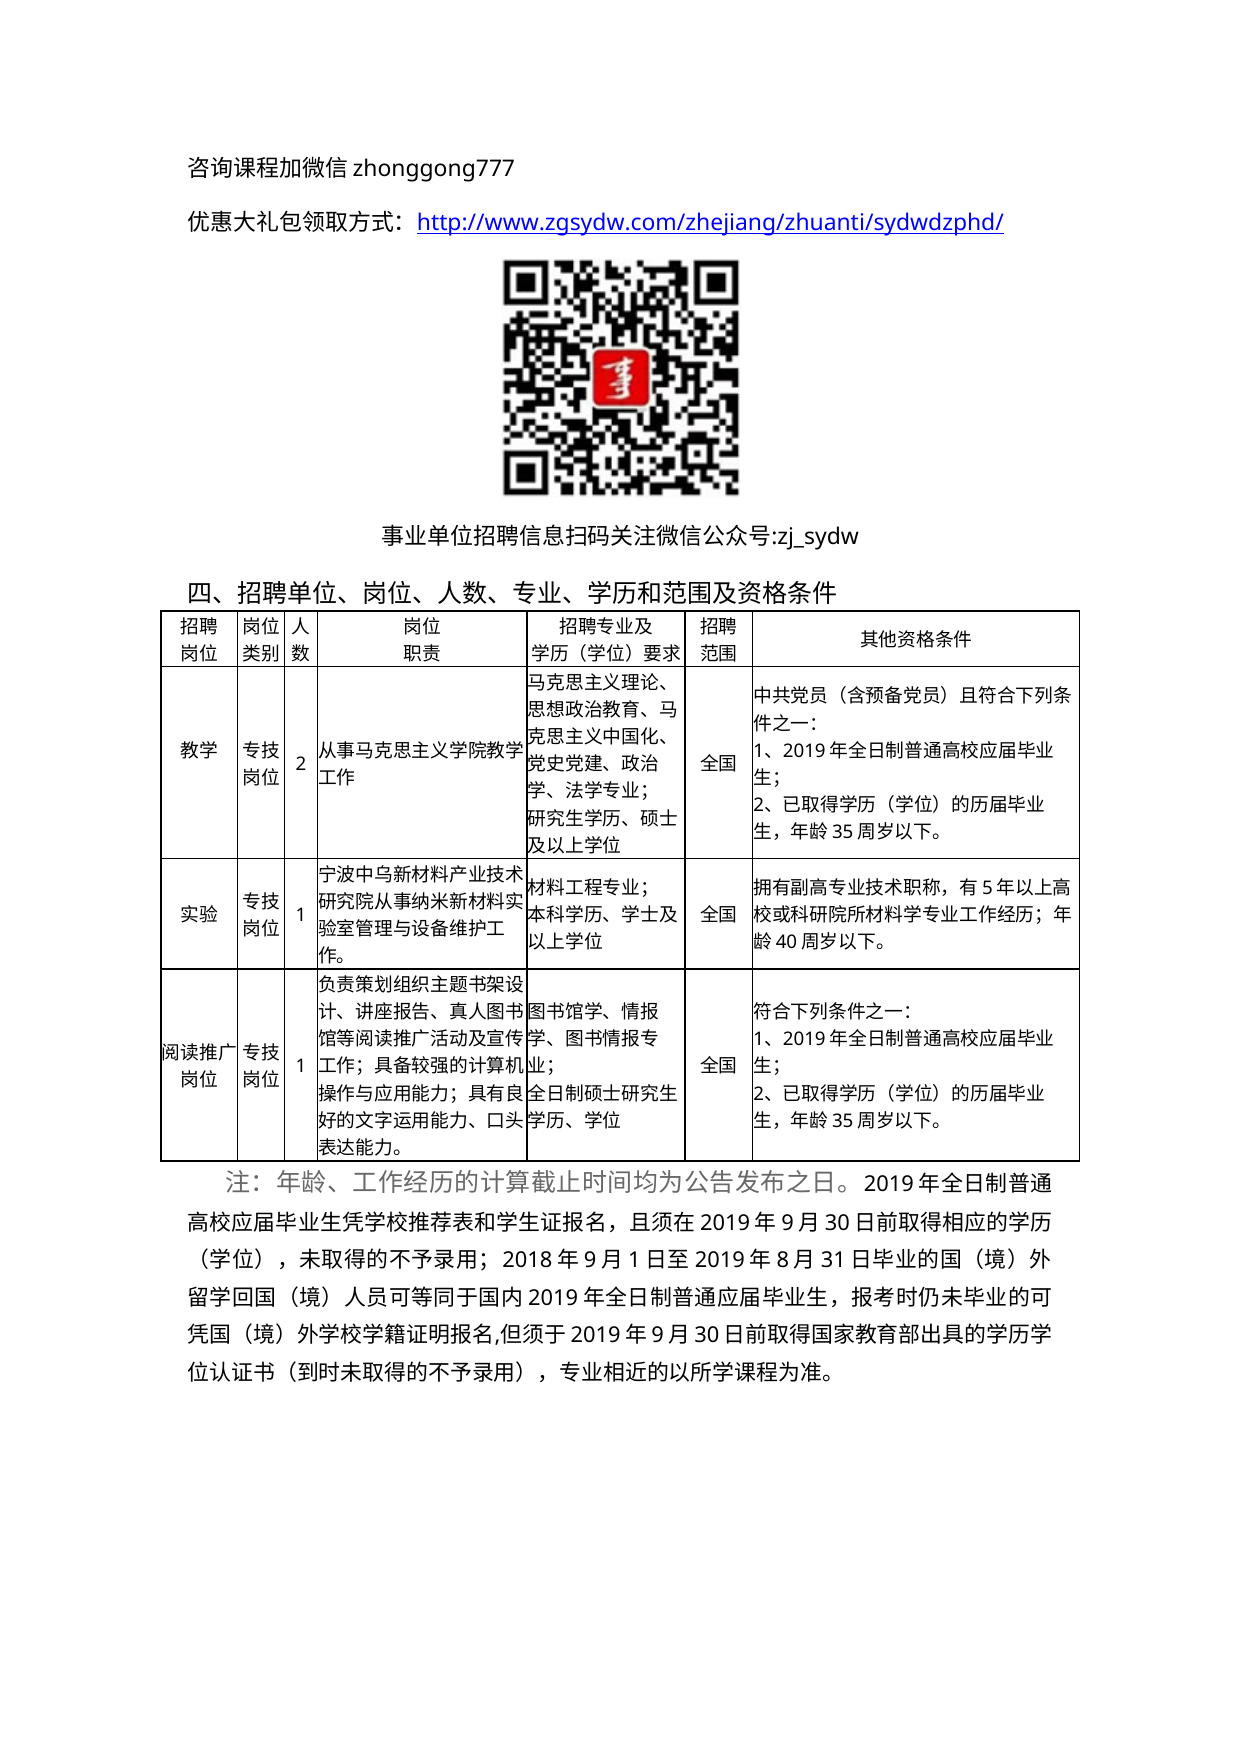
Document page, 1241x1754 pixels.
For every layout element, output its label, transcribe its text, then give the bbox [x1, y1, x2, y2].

table_cell 专技岗位 [238, 859, 284, 968]
table_cell 全国 [686, 859, 752, 968]
table_cell 材料工程专业； 本科学历、学士及以上学位 [528, 859, 684, 968]
table_cell 专技岗位 [238, 970, 284, 1160]
table_cell 教学 [162, 667, 237, 858]
table_header 招聘 岗位 [162, 612, 237, 666]
table_header 招聘专业及 学历（学位）要求 [528, 612, 684, 666]
table_cell 实验 [162, 859, 237, 968]
table_cell 专技岗位 [238, 667, 284, 858]
text 注：年龄、工作经历的计算截止时间均为公告发布之日。2019年全日制普通高校应届毕业生凭学校推荐表和学生证报名，且须在2019年9月30日前取得相应的学历（学位），未取得的不予录用；2018年9月1日至2019年8月31日毕业的国（境）外留学回国（境）人员可等同于国内2019年全日制普通应届毕业生，报考时仍未毕业的可凭国（境）外学校学籍证明报名,但须于2019年9月30日前取得国家教育部出具的学历学位认证书（到时未取得的不予录用），专业相近的以所学课程为准。 [187, 1162, 1053, 1386]
text 咨询课程加微信zhonggong777 [187, 150, 1053, 183]
table_header 人数 [285, 612, 317, 666]
text 事业单位招聘信息扫码关注微信公众号:zj_sydw [187, 518, 1053, 552]
table_header 岗位类别 [238, 612, 284, 666]
table_cell 2 [285, 667, 317, 858]
text 优惠大礼包领取方式：http://www.zgsydw.com/zhejiang/zhuanti/sydwdzphd/ [187, 204, 1053, 237]
table_cell 马克思主义理论、思想政治教育、马克思主义中国化、党史党建、政治学、法学专业； 研究生学历、硕士及以上学位 [528, 667, 684, 858]
table_cell 全国 [686, 667, 752, 858]
table_cell 从事马克思主义学院教学工作 [318, 667, 526, 858]
table_cell 1 [285, 859, 317, 968]
table_cell 负责策划组织主题书架设计、讲座报告、真人图书馆等阅读推广活动及宣传工作；具备较强的计算机操作与应用能力；具有良好的文字运用能力、口头表达能力。 [318, 970, 526, 1160]
text 四、招聘单位、岗位、人数、专业、学历和范围及资格条件 [187, 572, 1053, 610]
table_cell 宁波中乌新材料产业技术研究院从事纳米新材料实验室管理与设备维护工作。 [318, 859, 526, 968]
table_cell 图书馆学、情报学、图书情报专业； 全日制硕士研究生学历、学位 [528, 970, 684, 1160]
table_header 其他资格条件 [753, 612, 1079, 666]
table_cell 拥有副高专业技术职称，有5年以上高校或科研院所材料学专业工作经历；年龄40周岁以下。 [753, 859, 1079, 968]
table_header 招聘 范围 [686, 612, 752, 666]
table_cell 全国 [686, 970, 752, 1160]
table_header 岗位 职责 [318, 612, 526, 666]
table_cell 阅读推广岗位 [162, 970, 237, 1160]
table_cell 1 [285, 970, 317, 1160]
table_cell 中共党员（含预备党员）且符合下列条件之一： 1、2019年全日制普通高校应届毕业生； 2、已取得学历（学位）的历届毕业生，年龄35周岁以下。 [753, 667, 1079, 858]
table_cell 符合下列条件之一： 1、2019年全日制普通高校应届毕业生； 2、已取得学历（学位）的历届毕业生，年龄35周岁以下。 [753, 970, 1079, 1160]
picture [500, 258, 740, 498]
